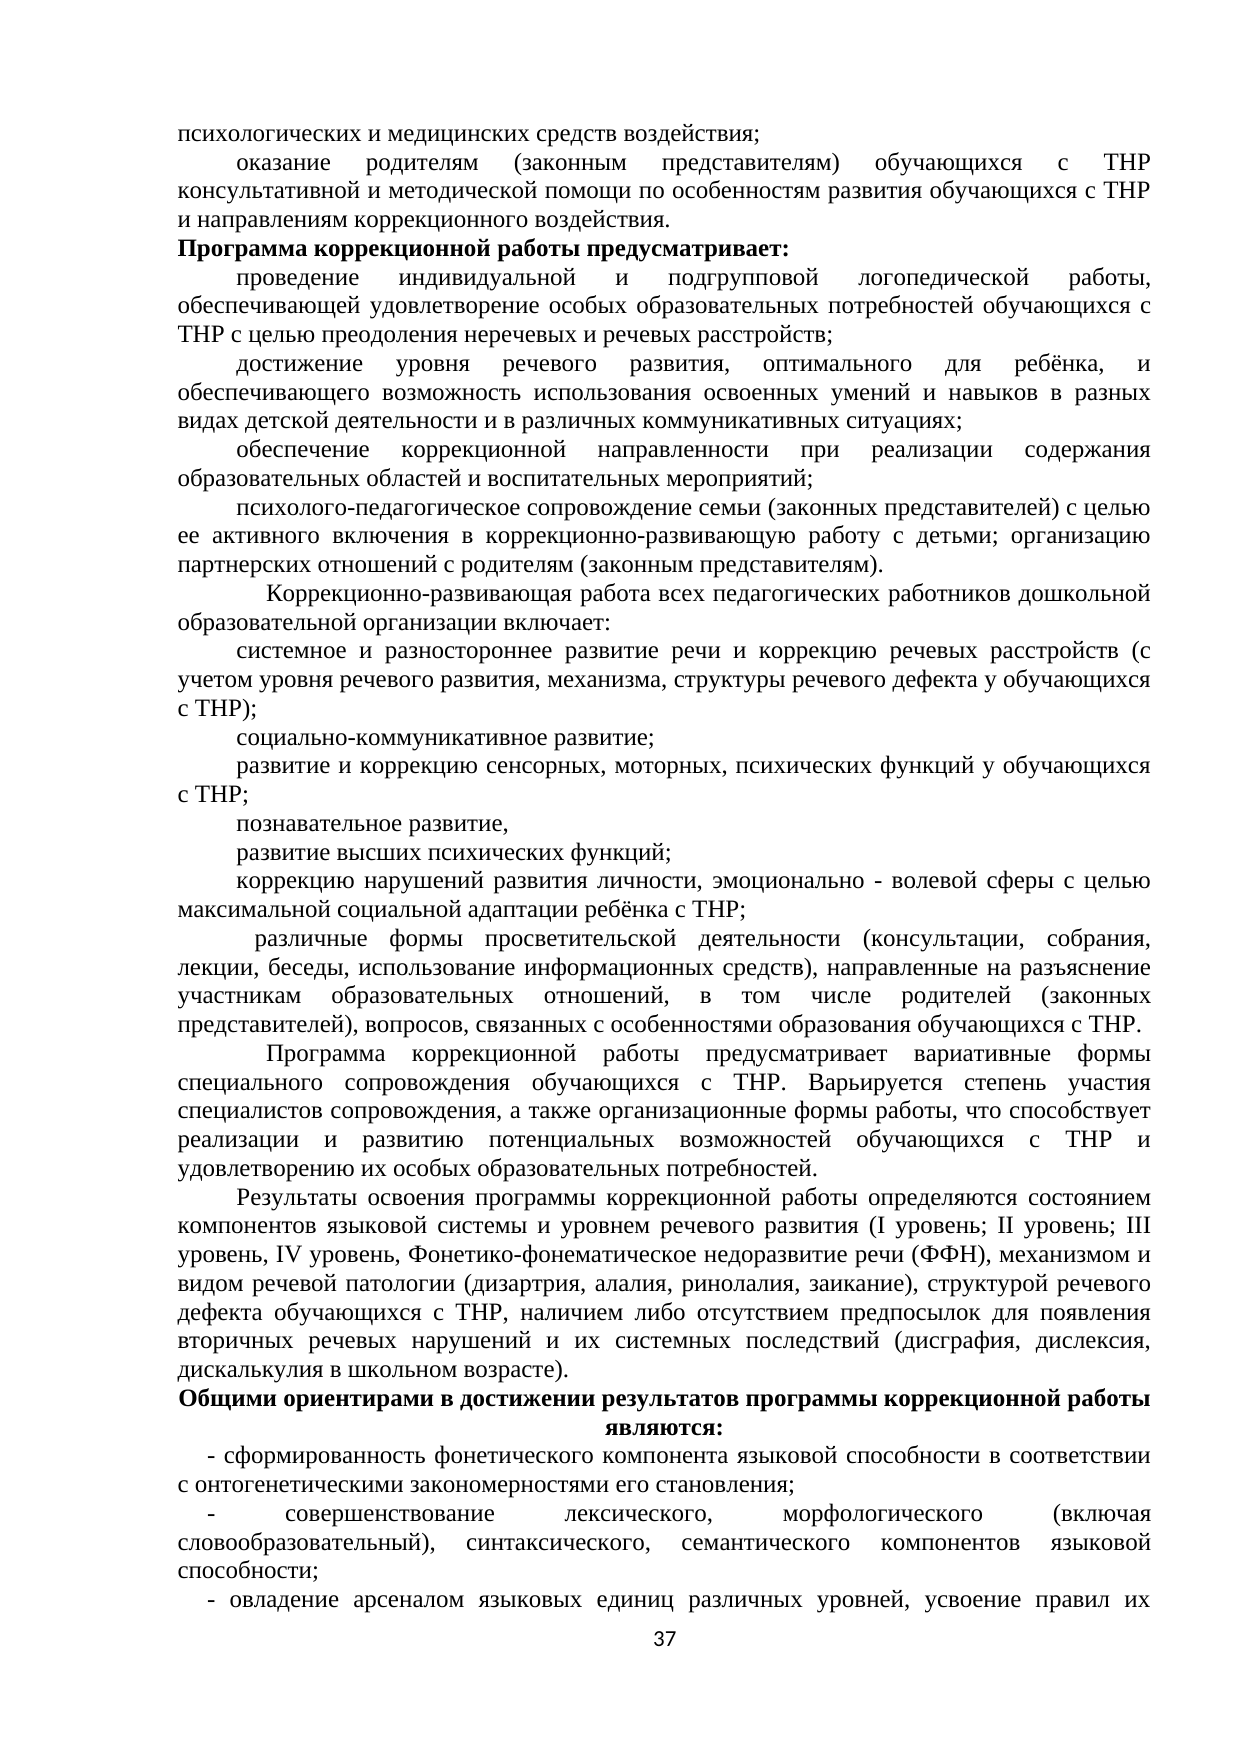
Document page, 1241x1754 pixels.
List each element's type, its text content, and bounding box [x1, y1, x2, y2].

text развитие высших психических функций; [177, 837, 1152, 866]
text Общими ориентирами в достижении результатов программы коррекционной работы являются: [177, 1383, 1152, 1441]
text познавательное развитие, [177, 808, 1152, 837]
text оказание родителям (законным представителям) обучающихся с ТНР консультативной и методической помощи по особенностям развития обучающихся с ТНР и направлениям коррекционного воздействия. [177, 147, 1152, 233]
text психолого-педагогическое сопровождение семьи (законных представителей) с целью ее активного включения в коррекционно-развивающую работу с детьми; организацию партнерских отношений с родителям (законным представителям). [177, 492, 1152, 578]
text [177, 1584, 1152, 1613]
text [177, 118, 1152, 147]
text различные формы просветительской деятельности (консультации, собрания, лекции, беседы, использование информационных средств), направленные на разъяснение участникам образовательных отношений, в том числе родителей (законных представителей), вопросов, связанных с особенностями образования обучающихся с ТНР. [177, 923, 1152, 1038]
text Программа коррекционной работы предусматривает: [177, 233, 1152, 262]
text Коррекционно-развивающая работа всех педагогических работников дошкольной образовательной организации включает: [177, 578, 1152, 636]
text социально-коммуникативное развитие; [177, 722, 1152, 751]
text проведение индивидуальной и подгрупповой логопедической работы, обеспечивающей удовлетворение особых образовательных потребностей обучающихся с ТНР с целью преодоления неречевых и речевых расстройств; [177, 262, 1152, 348]
text достижение уровня речевого развития, оптимального для ребёнка, и обеспечивающего возможность использования освоенных умений и навыков в разных видах детской деятельности и в различных коммуникативных ситуациях; [177, 348, 1152, 434]
text развитие и коррекцию сенсорных, моторных, психических функций у обучающихся с ТНР; [177, 751, 1152, 808]
text коррекцию нарушений развития личности, эмоционально - волевой сферы с целью максимальной социальной адаптации ребёнка с ТНР; [177, 866, 1152, 923]
text системное и разностороннее развитие речи и коррекцию речевых расстройств (с учетом уровня речевого развития, механизма, структуры речевого дефекта у обучающихся с ТНР); [177, 636, 1152, 722]
text Программа коррекционной работы предусматривает вариативные формы специального сопровождения обучающихся с ТНР. Варьируется степень участия специалистов сопровождения, а также организационные формы работы, что способствует реализации и развитию потенциальных возможностей обучающихся с ТНР и удовлетворению их особых образовательных потребностей. [177, 1038, 1152, 1182]
text - сформированность фонетического компонента языковой способности в соответствии с онтогенетическими закономерностями его становления; [177, 1441, 1152, 1498]
text обеспечение коррекционной направленности при реализации содержания образовательных областей и воспитательных мероприятий; [177, 434, 1152, 492]
text - совершенствование лексического, морфологического (включая словообразовательный), синтаксического, семантического компонентов языковой способности; [177, 1498, 1152, 1584]
text Результаты освоения программы коррекционной работы определяются состоянием компонентов языковой системы и уровнем речевого развития (I уровень; II уровень; III уровень, IV уровень, Фонетико-фонематическое недоразвитие речи (ФФН), механизмом и видом речевой патологии (дизартрия, алалия, ринолалия, заикание), структурой речевого дефекта обучающихся с ТНР, наличием либо отсутствием предпосылок для появления вторичных речевых нарушений и их системных последствий (дисграфия, дислексия, дискалькулия в школьном возрасте). [177, 1182, 1152, 1383]
